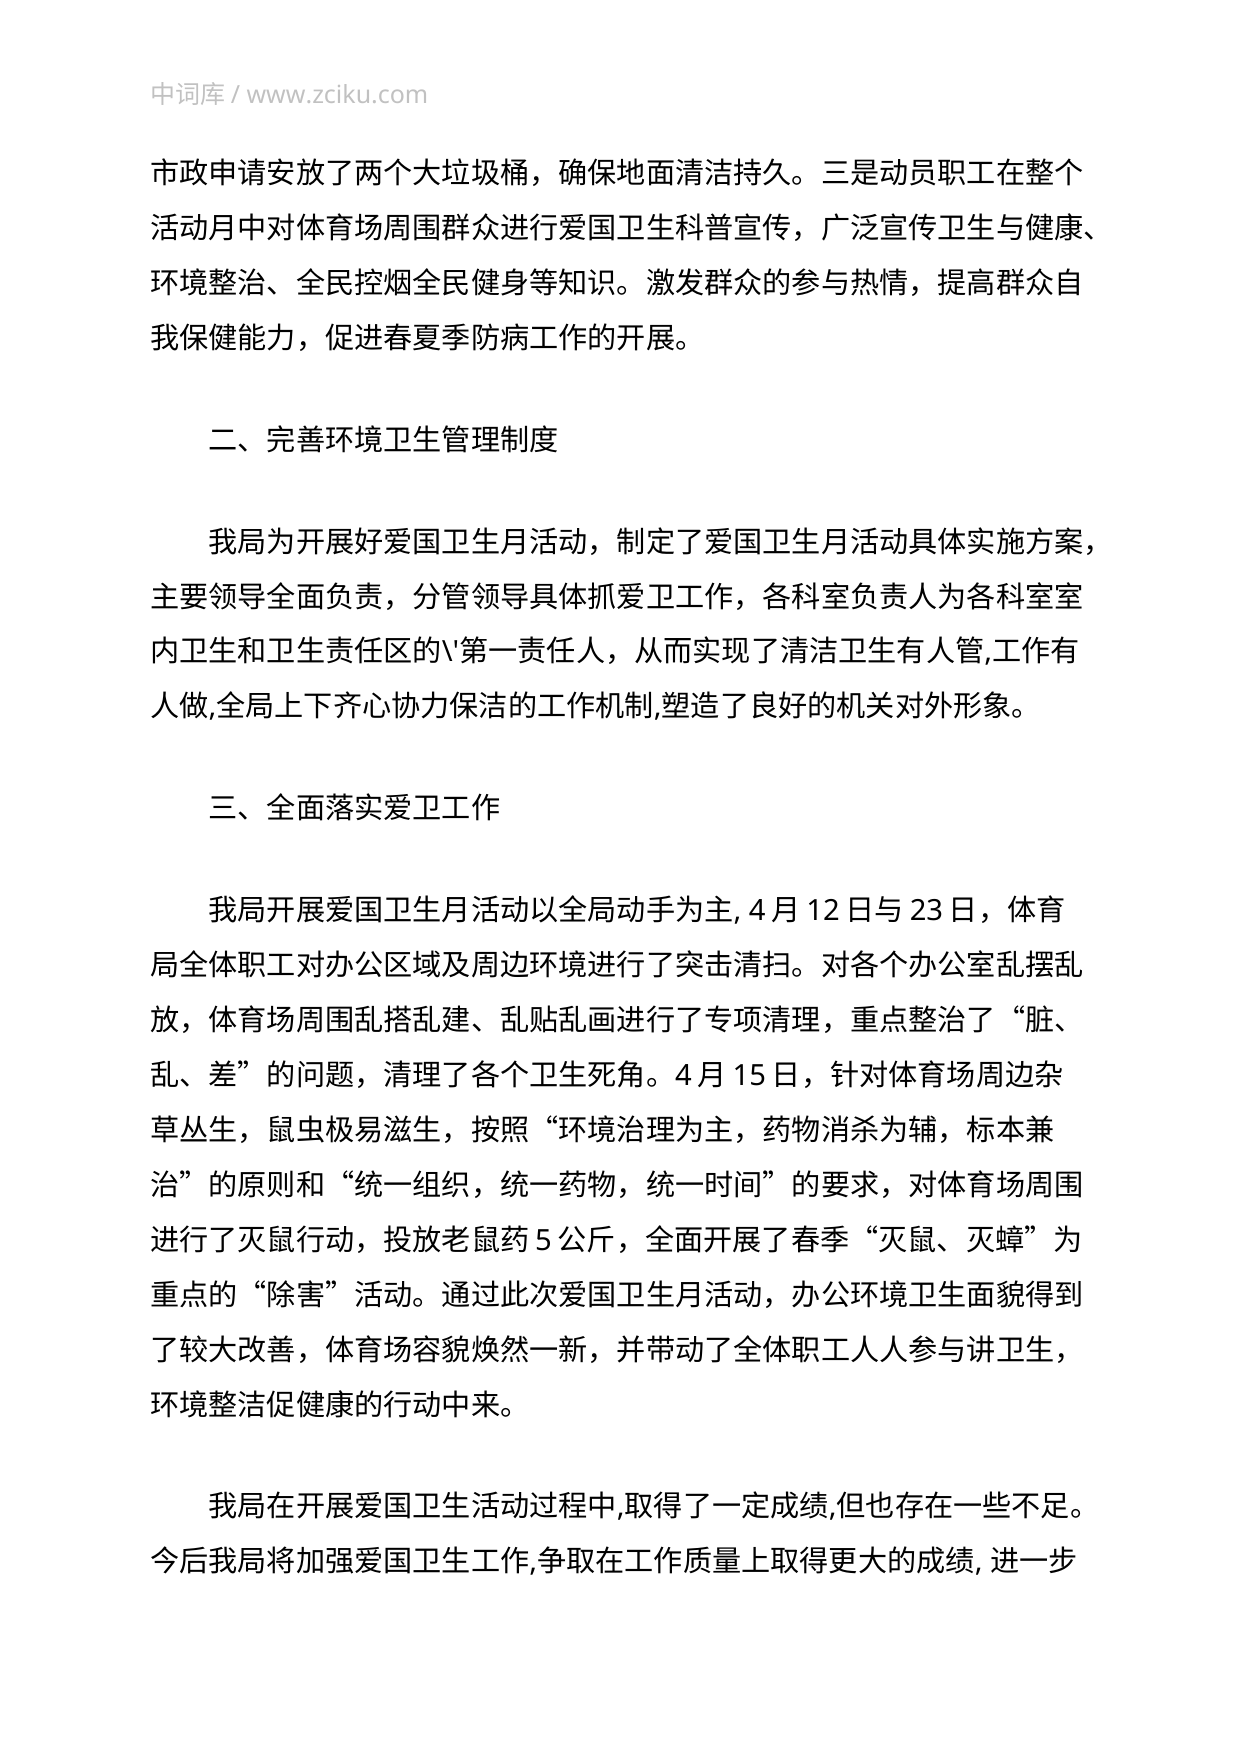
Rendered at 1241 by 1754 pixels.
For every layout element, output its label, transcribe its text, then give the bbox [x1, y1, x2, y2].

text 三、全面落实爱卫工作 [150, 785, 1090, 827]
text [150, 1483, 1090, 1580]
text 我局开展爱国卫生月活动以全局动手为主, 4月12日与23日，体育局全体职工对办公区域及周边环境进行了突击清扫。对各个办公室乱摆乱放，体育场周围乱搭乱建、乱贴乱画进行了专项清理，重点整治了“脏、乱、差”的问题，清理了各个卫生死角。4月15日，针对体育场周边杂草丛生，鼠虫极易滋生，按照“环境治理为主，药物消杀为辅，标本兼治”的原则和“统一组织，统一药物，统一时间”的要求，对体育场周围进行了灭鼠行动，投放老鼠药5公斤，全面开展了春季“灭鼠、灭蟑”为重点的“除害”活动。通过此次爱国卫生月活动，办公环境卫生面貌得到了较大改善，体育场容貌焕然一新，并带动了全体职工人人参与讲卫生，环境整洁促健康的行动中来。 [150, 887, 1090, 1423]
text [150, 150, 1090, 357]
text 我局为开展好爱国卫生月活动，制定了爱国卫生月活动具体实施方案，主要领导全面负责，分管领导具体抓爱卫工作，各科室负责人为各科室室内卫生和卫生责任区的\'第一责任人，从而实现了清洁卫生有人管,工作有人做,全局上下齐心协力保洁的工作机制,塑造了良好的机关对外形象。 [150, 518, 1090, 725]
text 二、完善环境卫生管理制度 [150, 416, 1090, 459]
